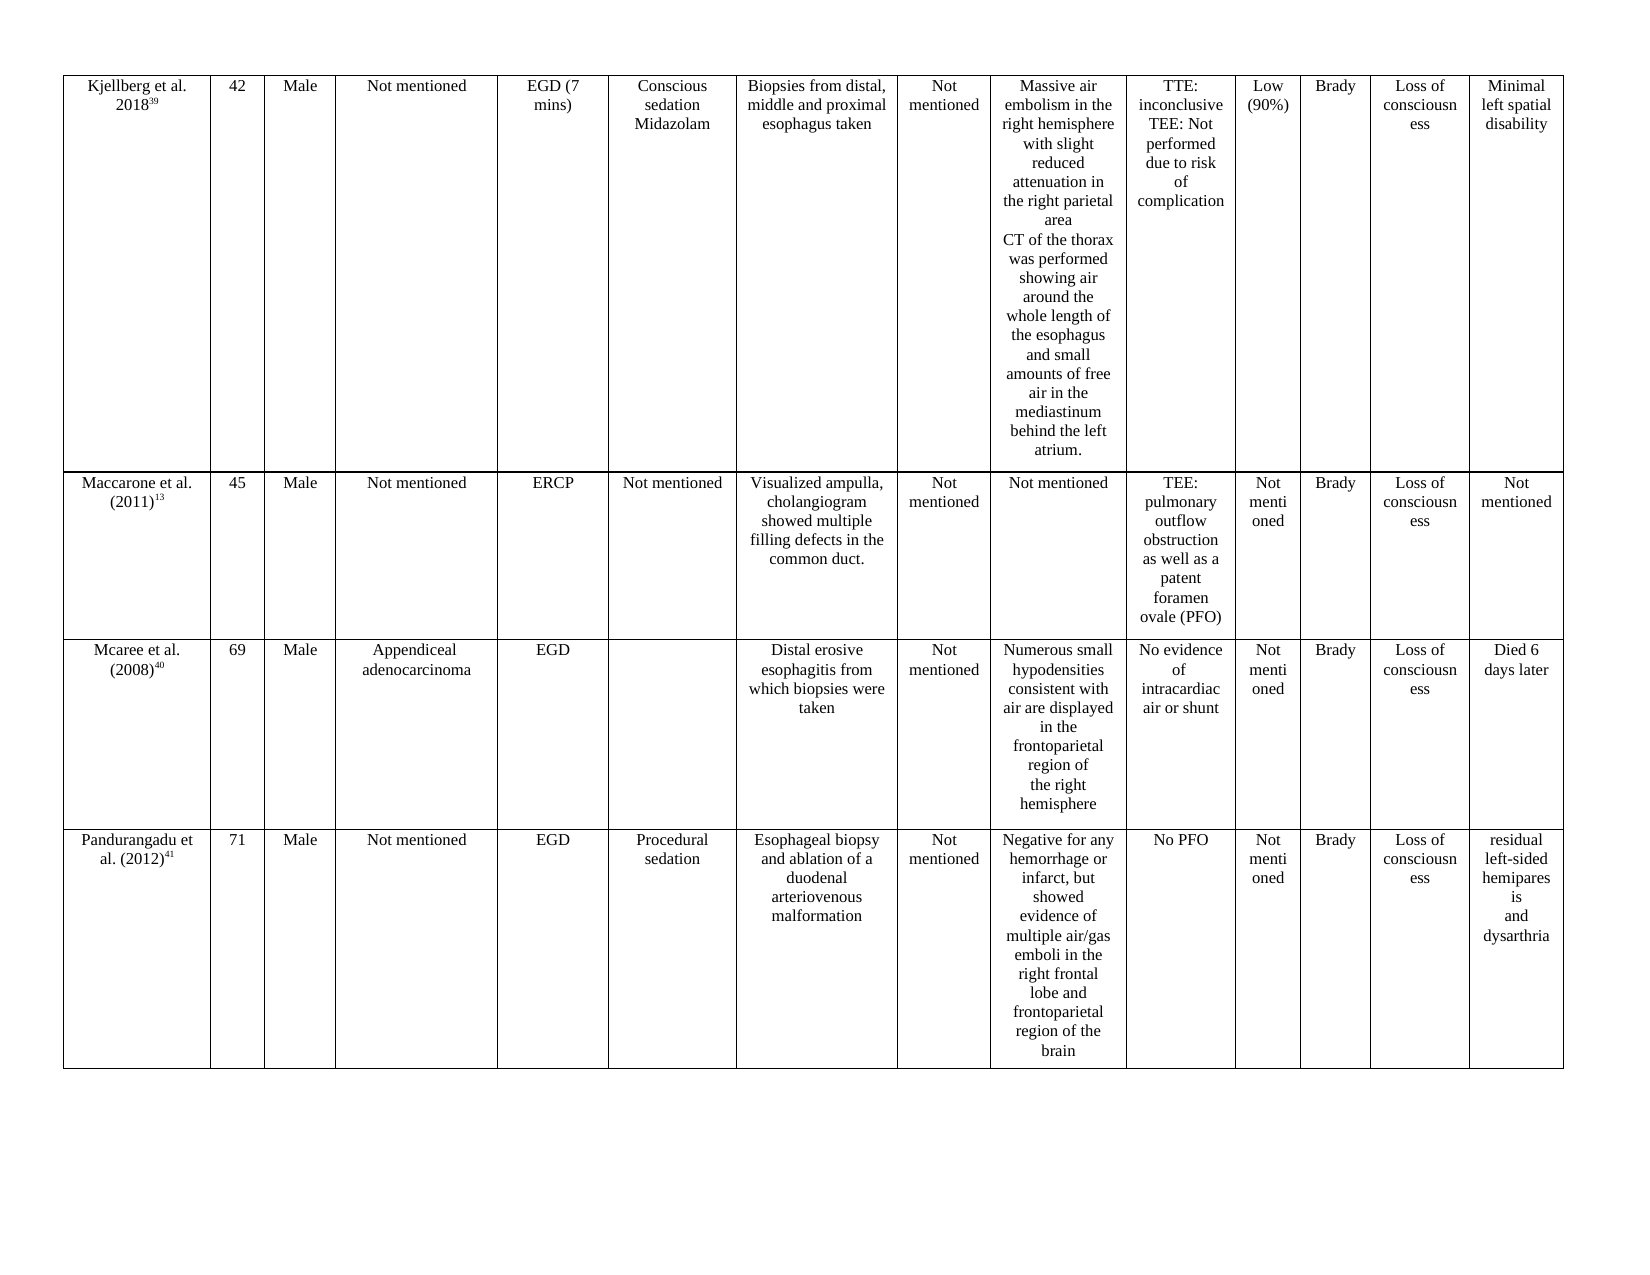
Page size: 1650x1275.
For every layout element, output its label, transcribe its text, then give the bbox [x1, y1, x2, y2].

table_cell Not mentioned [1236, 473, 1300, 639]
table_cell Numerous small hypodensities consistent with air are displayed in the frontoparietal region of the right hemisphere [991, 640, 1126, 828]
table_cell TTE: inconclusive TEE: Not performed due to risk of complication [1127, 76, 1235, 471]
table_cell [609, 640, 736, 828]
table_cell Not mentioned [898, 76, 990, 471]
table_cell Maccarone et al. (2011)13 [64, 473, 210, 639]
table_cell EGD (7 mins) [498, 76, 608, 471]
table_cell Died 6 days later [1470, 640, 1563, 828]
table_cell 69 [211, 640, 264, 828]
table_cell EGD [498, 640, 608, 828]
table_cell Brady [1301, 473, 1370, 639]
table_cell Esophageal biopsy and ablation of a duodenal arteriovenous malformation [737, 830, 897, 1068]
table_cell Appendiceal adenocarcinoma [336, 640, 497, 828]
table_cell Brady [1301, 640, 1370, 828]
table_cell Kjellberg et al. 201839 [64, 76, 210, 471]
table_cell Not mentioned [898, 473, 990, 639]
table_cell Not mentioned [336, 830, 497, 1068]
table_cell Male [265, 76, 335, 471]
table_cell Low (90%) [1236, 76, 1300, 471]
table_cell Biopsies from distal, middle and proximal esophagus taken [737, 76, 897, 471]
table_cell Male [265, 473, 335, 639]
table_cell Not mentioned [1470, 473, 1563, 639]
table_cell Visualized ampulla, cholangiogram showed multiple filling defects in the common duct. [737, 473, 897, 639]
table_cell Negative for any hemorrhage or infarct, but showed evidence of multiple air/gas emboli in the right frontal lobe and frontoparietal region of the brain [991, 830, 1126, 1068]
table_cell No PFO [1127, 830, 1235, 1068]
table_cell 71 [211, 830, 264, 1068]
table_cell Not mentioned [336, 76, 497, 471]
table_cell 45 [211, 473, 264, 639]
table_cell Massive air embolism in the right hemisphere with slight reduced attenuation in the right parietal area CT of the thorax was performed showing air around the whole length of the esophagus and small amounts of free air in the mediastinum behind the left atrium. [991, 76, 1126, 471]
table_cell Male [265, 830, 335, 1068]
table_cell Not mentioned [1236, 640, 1300, 828]
table_cell Brady [1301, 830, 1370, 1068]
table_cell Not mentioned [991, 473, 1126, 639]
table_cell Procedural sedation [609, 830, 736, 1068]
table_cell Brady [1301, 76, 1370, 471]
table_cell Male [265, 640, 335, 828]
table_cell Not mentioned [1236, 830, 1300, 1068]
table_cell Loss of consciousness [1371, 473, 1469, 639]
table_cell Not mentioned [898, 830, 990, 1068]
table_cell Loss of consciousness [1371, 640, 1469, 828]
table_cell residual left-sided hemiparesis and dysarthria [1470, 830, 1563, 1068]
table_cell Not mentioned [898, 640, 990, 828]
table_cell Minimal left spatial disability [1470, 76, 1563, 471]
table_cell Distal erosive esophagitis from which biopsies were taken [737, 640, 897, 828]
table_cell No evidence of intracardiac air or shunt [1127, 640, 1235, 828]
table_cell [1371, 76, 1469, 471]
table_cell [1371, 830, 1469, 1068]
table_cell Mcaree et al. (2008)40 [64, 640, 210, 828]
table_cell Conscious sedation Midazolam [609, 76, 736, 471]
table_cell TEE: pulmonary outflow obstruction as well as a patent foramen ovale (PFO) [1127, 473, 1235, 639]
table_cell Not mentioned [336, 473, 497, 639]
table_cell EGD [498, 830, 608, 1068]
table_cell Not mentioned [609, 473, 736, 639]
table_cell Pandurangadu et al. (2012)41 [64, 830, 210, 1068]
table_cell 42 [211, 76, 264, 471]
table_cell ERCP [498, 473, 608, 639]
